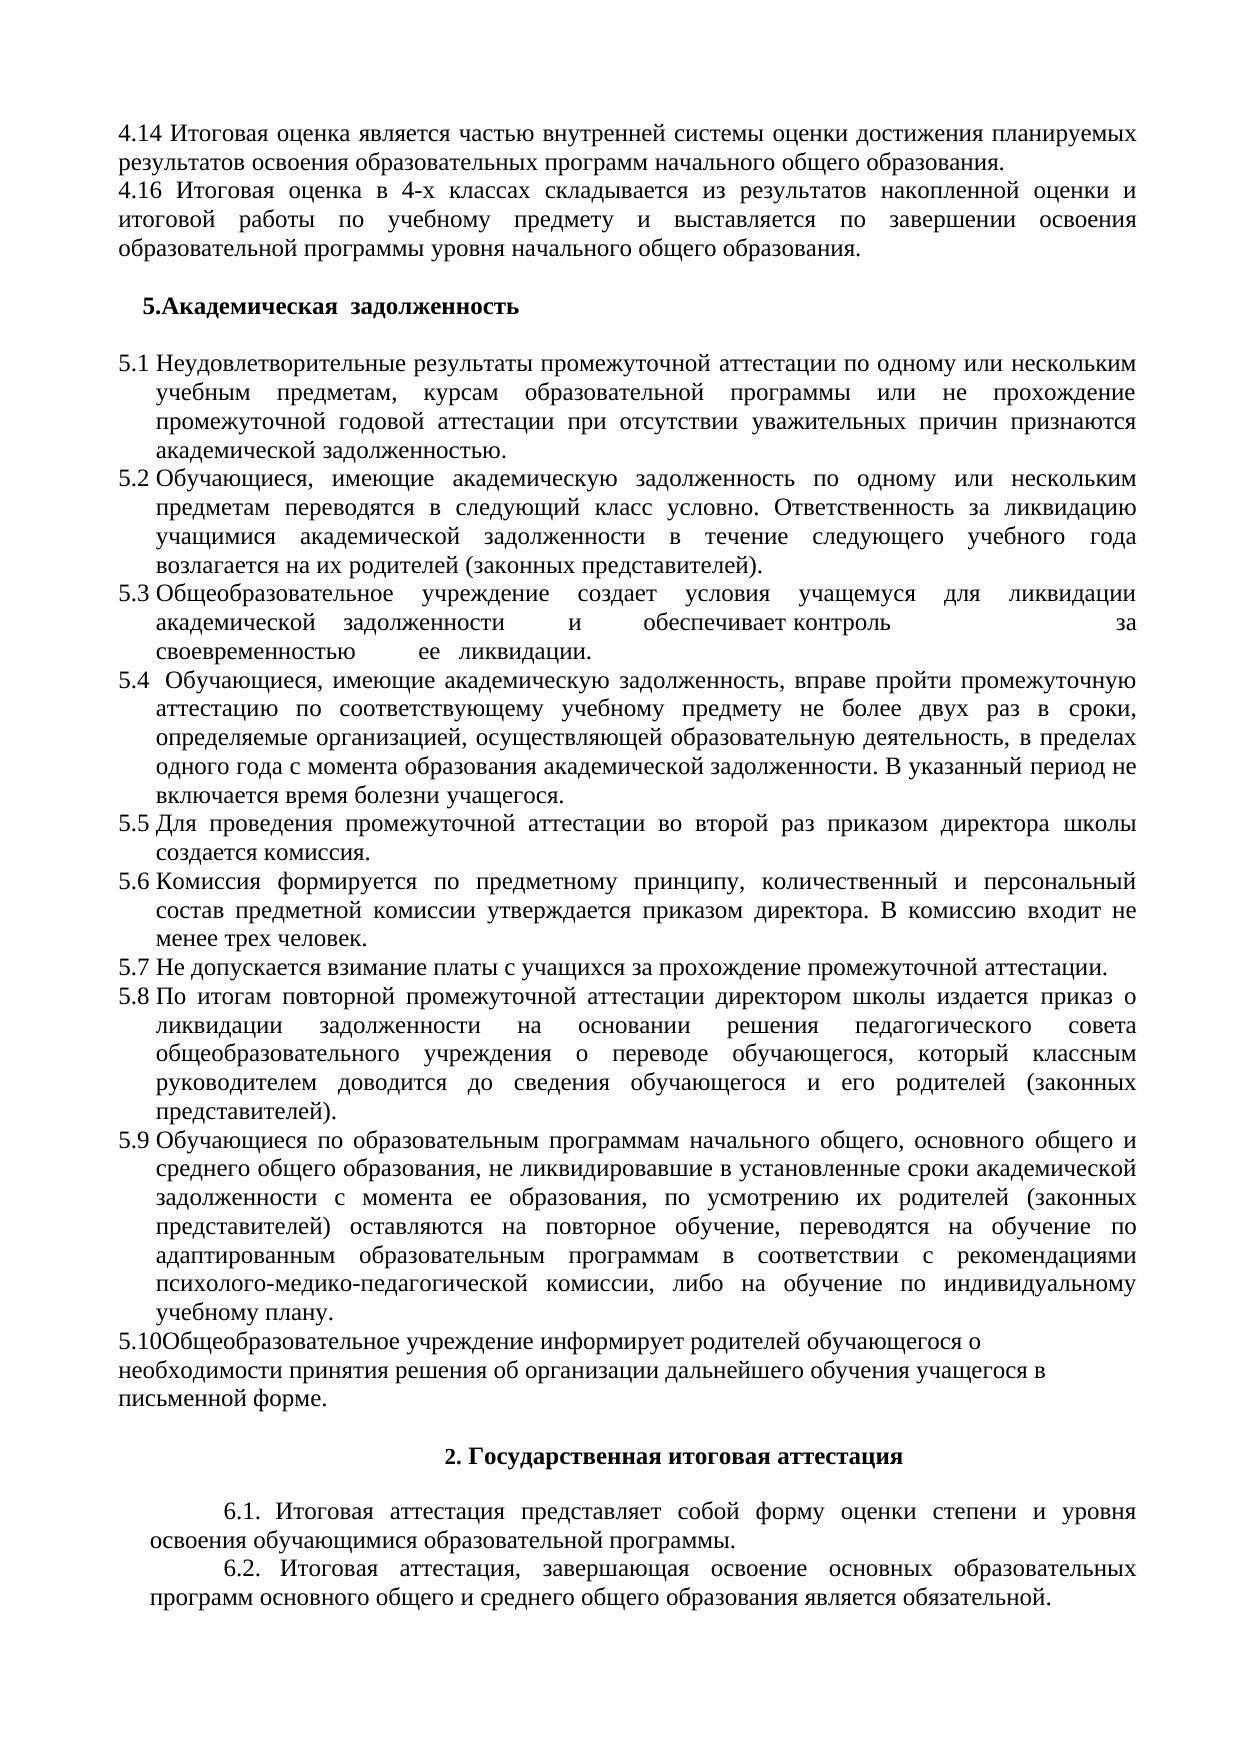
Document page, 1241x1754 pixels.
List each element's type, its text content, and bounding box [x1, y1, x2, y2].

text 4.14 Итоговая оценка является частью внутренней системы оценки достижения планируемых результатов освоения образовательных программ начального общего образования. [118, 118, 1137, 176]
list Обучающиеся, имеющие академическую задолженность, вправе пройти промежуточную аттестацию по соответствующему учебному предмету не более двух раз в сроки, определяемые организацией, осуществляющей образовательную деятельность, в пределах одного года с момента образования академической задолженности. В указанный период не включается время болезни учащегося. [118, 665, 1137, 808]
text 5.10Общеобразовательное учреждение информирует родителей обучающегося о необходимости принятия решения об организации дальнейшего обучения учащегося в письменной форме. [118, 1326, 1137, 1412]
list Для проведения промежуточной аттестации во второй раз приказом директора школы создается комиссия. [118, 808, 1137, 866]
text 4.16 Итоговая оценка в 4-х классах складывается из результатов накопленной оценки и итоговой работы по учебному предмету и выставляется по завершении освоения образовательной программы уровня начального общего образования. [118, 176, 1137, 262]
list Обучающиеся по образовательным программам начального общего, основного общего и среднего общего образования, не ликвидировавшие в установленные сроки академической задолженности с момента ее образования, по усмотрению их родителей (законных представителей) оставляются на повторное обучение, переводятся на обучение по адаптированным образовательным программам в соответствии с рекомендациями психолого-медико-педагогической комиссии, либо на обучение по индивидуальному учебному плану. [118, 1125, 1137, 1326]
list Итоговая аттестация представляет собой форму оценки степени и уровня освоения обучающимися образовательной программы. [149, 1496, 1137, 1553]
subtitle 5.Академическая задолженность [105, 291, 1137, 320]
list Не допускается взимание платы с учащихся за прохождение промежуточной аттестации. [118, 952, 1137, 981]
list Комиссия формируется по предметному принципу, количественный и персональный состав предметной комиссии утверждается приказом директора. В комиссию входит не менее трех человек. [118, 866, 1137, 952]
list По итогам повторной промежуточной аттестации директором школы издается приказ о ликвидации задолженности на основании решения педагогического совета общеобразовательного учреждения о переводе обучающегося, который классным руководителем доводится до сведения обучающегося и его родителей (законных представителей). [118, 981, 1137, 1125]
list Обучающиеся, имеющие академическую задолженность по одному или нескольким предметам переводятся в следующий класс условно. Ответственность за ликвидацию учащимися академической задолженности в течение следующего учебного года возлагается на их родителей (законных представителей). [118, 463, 1137, 578]
subtitle Государственная итоговая аттестация [444, 1441, 1137, 1470]
list Неудовлетворительные результаты промежуточной аттестации по одному или нескольким учебным предметам, курсам образовательной программы или не прохождение промежуточной годовой аттестации при отсутствии уважительных причин признаются академической задолженностью. [118, 348, 1137, 463]
list Общеобразовательное учреждение создает условия учащемуся для ликвидации академической задолженности и обеспечивает контроль за своевременностью ее ликвидации. [118, 578, 1137, 665]
list Итоговая аттестация, завершающая освоение основных образовательных программ основного общего и среднего общего образования является обязательной. [149, 1553, 1137, 1611]
